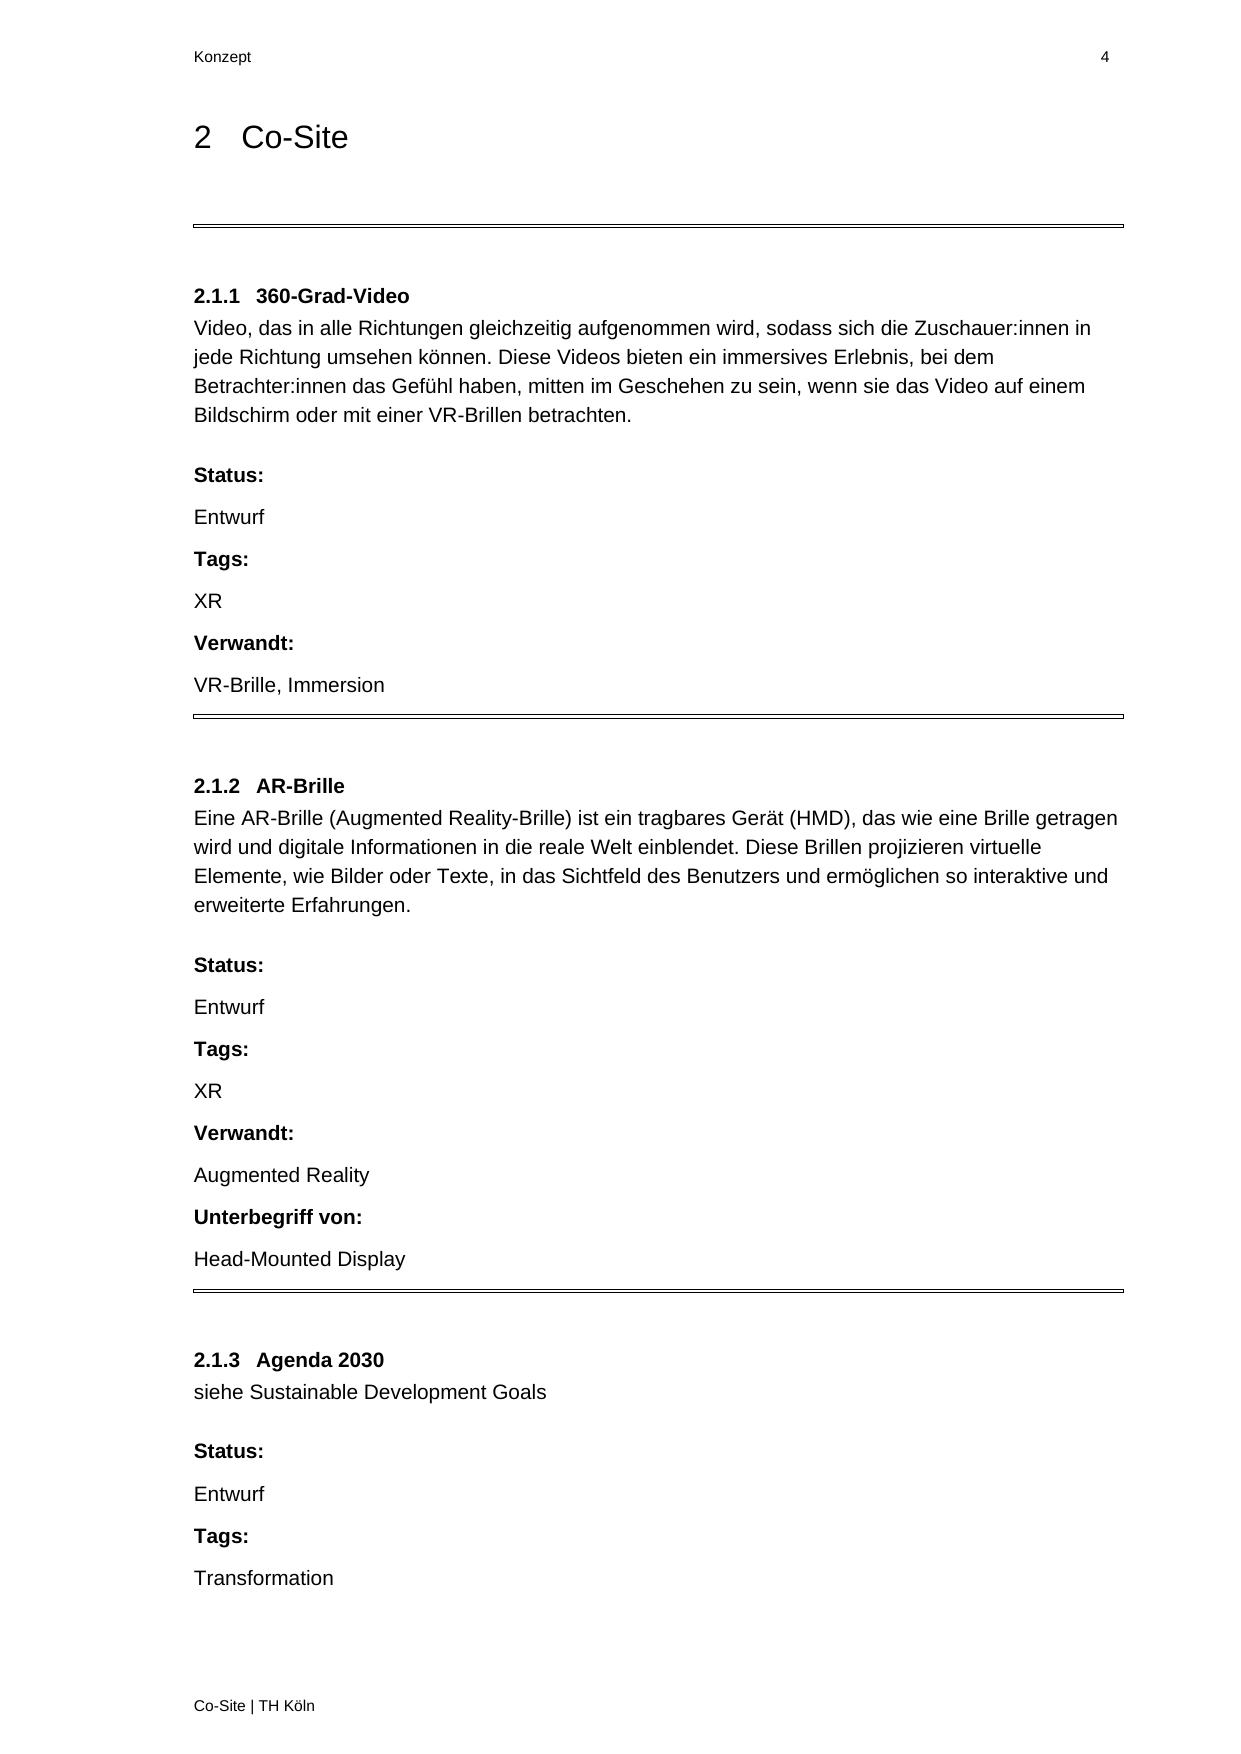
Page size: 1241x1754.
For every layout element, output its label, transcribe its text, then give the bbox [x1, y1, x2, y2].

text Verwandt: [194, 631, 1124, 655]
subtitle Co-Site [194, 118, 1124, 155]
text Tags: [194, 1523, 1124, 1547]
text Tags: [194, 1037, 1124, 1061]
subtitle Agenda 2030 [194, 1348, 1124, 1372]
text Augmented Reality [194, 1163, 1124, 1187]
text Entwurf [194, 1481, 1124, 1505]
text Unterbegriff von: [194, 1205, 1124, 1229]
text Head-Mounted Display [194, 1247, 1124, 1271]
text Transformation [194, 1566, 1124, 1589]
text Status: [194, 952, 1124, 976]
text Status: [194, 462, 1124, 486]
text Entwurf [194, 504, 1124, 528]
text Status: [194, 1439, 1124, 1463]
text Tags: [194, 547, 1124, 571]
text XR [194, 589, 1124, 613]
text VR-Brille, Immersion [194, 673, 1124, 697]
text XR [194, 1079, 1124, 1103]
text Verwandt: [194, 1121, 1124, 1145]
text Entwurf [194, 994, 1124, 1018]
subtitle 360-Grad-Video [194, 284, 1124, 308]
subtitle AR-Brille [194, 774, 1124, 798]
